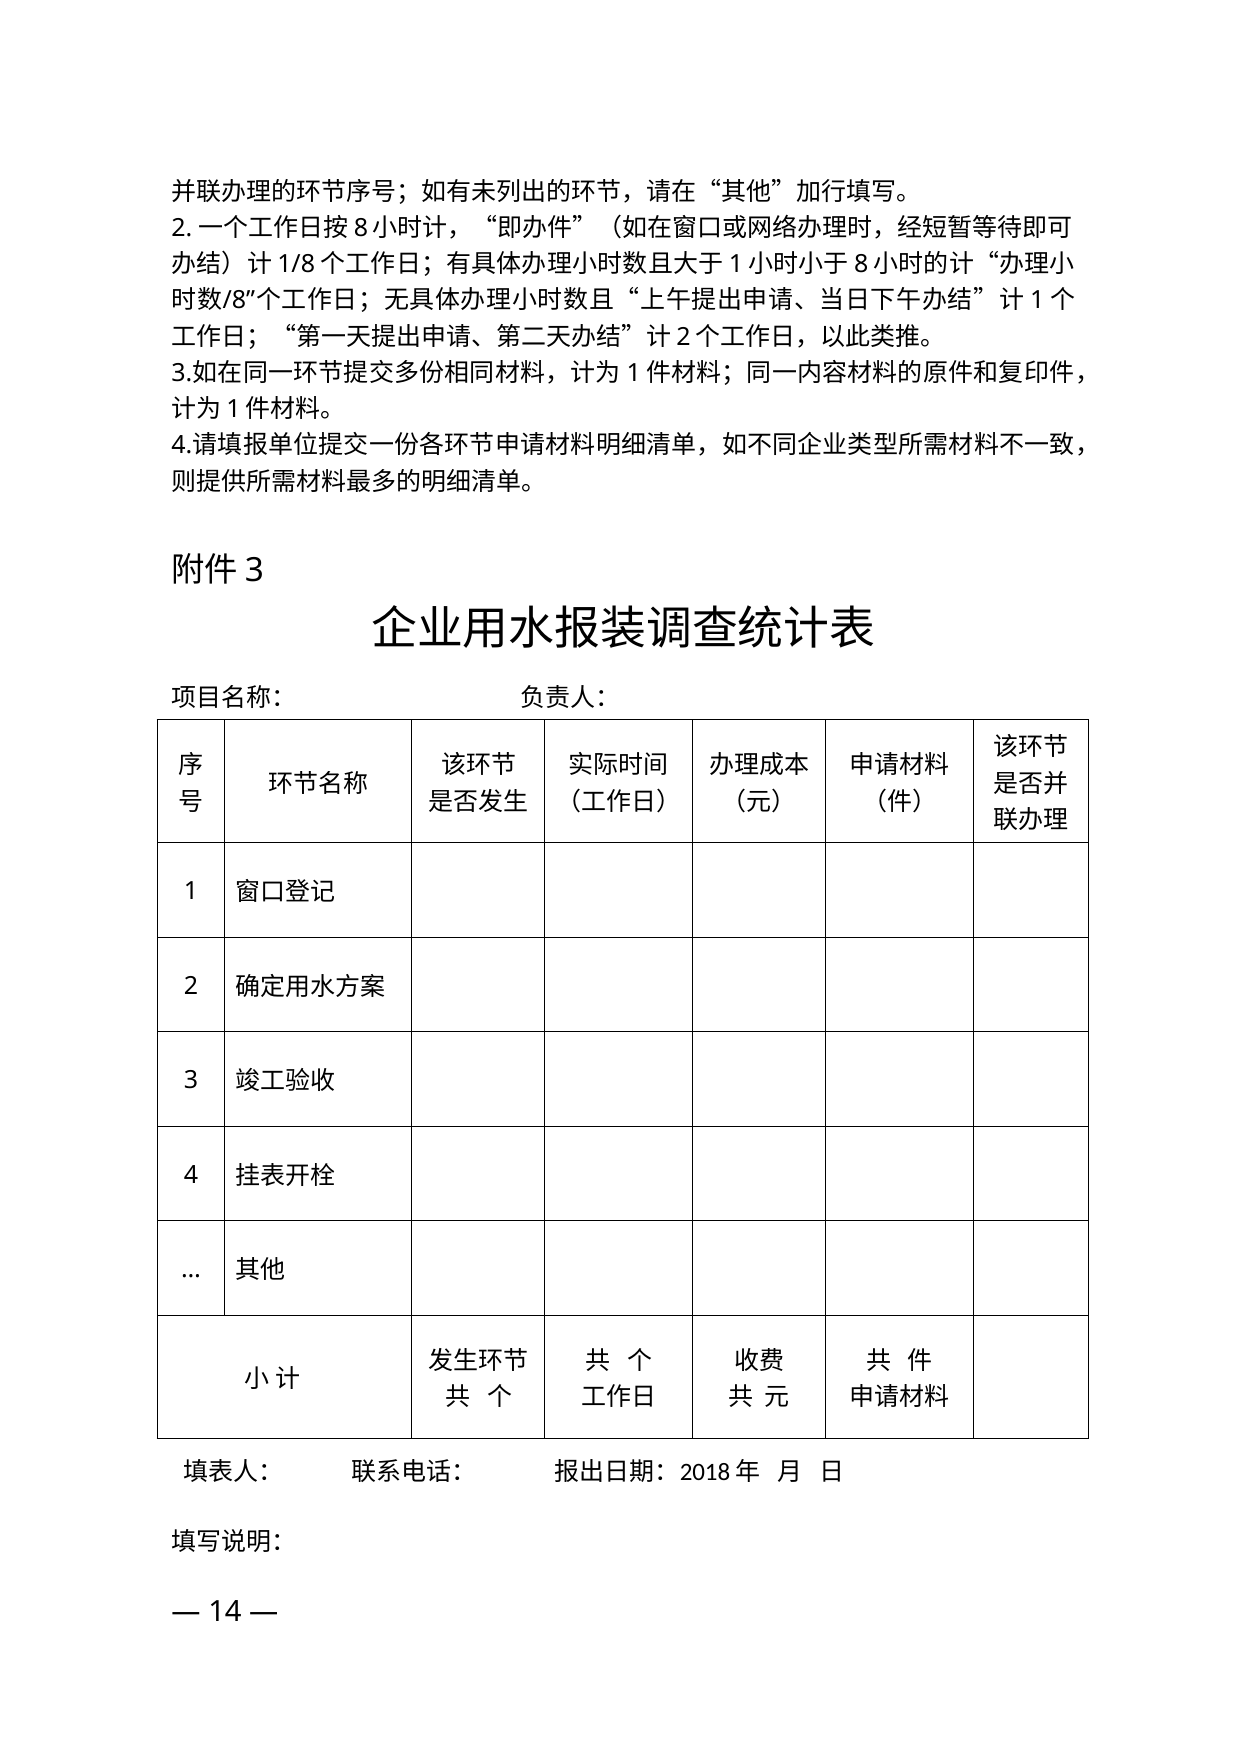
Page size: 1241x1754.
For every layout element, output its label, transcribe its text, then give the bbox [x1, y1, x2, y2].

table_header 序号 [158, 720, 224, 842]
table_cell [974, 938, 1088, 1031]
table_cell [545, 843, 692, 937]
table_cell [412, 1127, 544, 1220]
table_cell [826, 938, 973, 1031]
table_cell [974, 1221, 1088, 1315]
table_cell [693, 938, 825, 1031]
table_cell [412, 938, 544, 1031]
table_cell 竣工验收 [225, 1032, 411, 1126]
table_cell [826, 1221, 973, 1315]
table_header 环节名称 [225, 720, 411, 842]
table_header 该环节 是否发生 [412, 720, 544, 842]
table_cell [693, 1127, 825, 1220]
text 项目名称： 负责人： [171, 657, 1075, 719]
table_cell 2 [158, 938, 224, 1031]
table_header 实际时间 （工作日） [545, 720, 692, 842]
table_cell 收费 共 元 [693, 1316, 825, 1438]
table_cell [826, 1127, 973, 1220]
text 4.请填报单位提交一份各环节申请材料明细清单，如不同企业类型所需材料不一致，则提供所需材料最多的明细清单。 [171, 425, 1075, 497]
text 企业用水报装调查统计表 [171, 594, 1075, 657]
table_cell [974, 1316, 1088, 1438]
table_cell [412, 1221, 544, 1315]
table_cell 窗口登记 [225, 843, 411, 937]
table_header 办理成本（元） [693, 720, 825, 842]
table_cell 共 件 申请材料 [826, 1316, 973, 1438]
table_cell [974, 843, 1088, 937]
table_cell [412, 1032, 544, 1126]
table_cell [545, 938, 692, 1031]
table_cell [974, 1032, 1088, 1126]
table_cell 4 [158, 1127, 224, 1220]
table_cell [545, 1127, 692, 1220]
table_cell 小 计 [158, 1316, 411, 1438]
table_cell … [158, 1221, 224, 1315]
table_cell [545, 1032, 692, 1126]
table_cell [412, 843, 544, 937]
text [171, 171, 1075, 425]
table_cell 3 [158, 1032, 224, 1126]
table_cell 挂表开栓 [225, 1127, 411, 1220]
table_cell [826, 1032, 973, 1126]
table_cell [545, 1221, 692, 1315]
table_cell [693, 1032, 825, 1126]
table_cell [693, 843, 825, 937]
table_header 该环节是否并联办理 [974, 720, 1088, 842]
table_cell [826, 843, 973, 937]
text 附件3 [171, 532, 1075, 594]
table_cell 确定用水方案 [225, 938, 411, 1031]
text 填表人： 联系电话： 报出日期：2018年 月 日 [171, 1451, 1075, 1488]
table_cell 共 个 工作日 [545, 1316, 692, 1438]
table_cell 其他 [225, 1221, 411, 1315]
table_cell [693, 1221, 825, 1315]
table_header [160, 1488, 1123, 1558]
table_cell 发生环节 共 个 [412, 1316, 544, 1438]
table_cell [974, 1127, 1088, 1220]
table_cell 1 [158, 843, 224, 937]
table_header 申请材料 （件） [826, 720, 973, 842]
